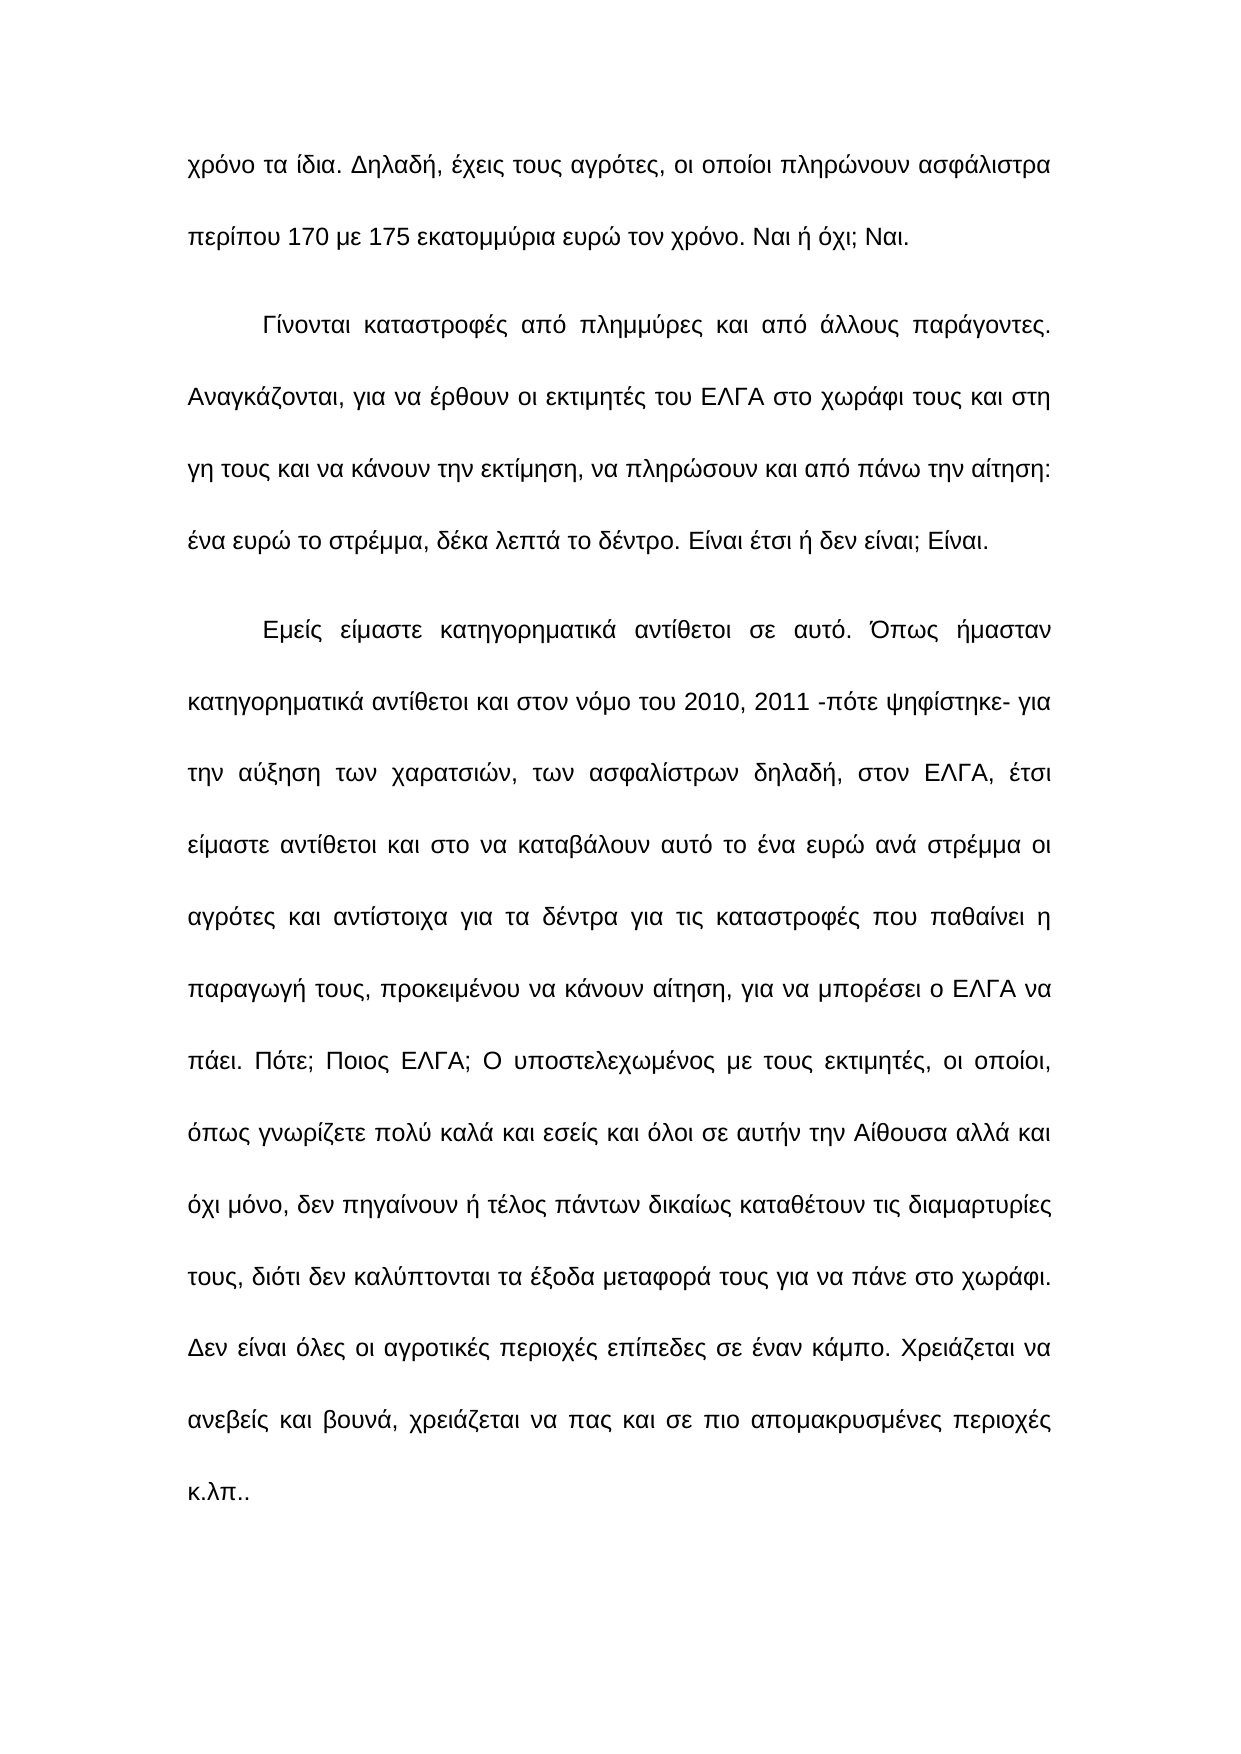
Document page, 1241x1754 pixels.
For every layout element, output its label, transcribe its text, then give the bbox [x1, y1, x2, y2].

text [187, 150, 1053, 251]
text Γίνονται καταστροφές από πλημμύρες και από άλλους παράγοντες. Αναγκάζονται, για να έρθουν οι εκτιμητές του ΕΛΓΑ στο χωράφι τους και στη γη τους και να κάνουν την εκτίμηση, να πληρώσουν και από πάνω την αίτηση: ένα ευρώ το στρέμμα, δέκα λεπτά το δέντρο. Είναι έτσι ή δεν είναι; Είναι. [187, 310, 1053, 555]
text Εμείς είμαστε κατηγορηματικά αντίθετοι σε αυτό. Όπως ήμασταν κατηγορηματικά αντίθετοι και στον νόμο του 2010, 2011 -πότε ψηφίστηκε- για την αύξηση των χαρατσιών, των ασφαλίστρων δηλαδή, στον ΕΛΓΑ, έτσι είμαστε αντίθετοι και στο να καταβάλουν αυτό το ένα ευρώ ανά στρέμμα οι αγρότες και αντίστοιχα για τα δέντρα για τις καταστροφές που παθαίνει η παραγωγή τους, προκειμένου να κάνουν αίτηση, για να μπορέσει ο ΕΛΓΑ να πάει. Πότε; Ποιος ΕΛΓΑ; Ο υποστελεχωμένος με τους εκτιμητές, οι οποίοι, όπως γνωρίζετε πολύ καλά και εσείς και όλοι σε αυτήν την Αίθουσα αλλά και όχι μόνο, δεν πηγαίνουν ή τέλος πάντων δικαίως καταθέτουν τις διαμαρτυρίες τους, διότι δεν καλύπτονται τα έξοδα μεταφορά τους για να πάνε στο χωράφι. Δεν είναι όλες οι αγροτικές περιοχές επίπεδες σε έναν κάμπο. Χρειάζεται να ανεβείς και βουνά, χρειάζεται να πας και σε πιο απομακρυσμένες περιοχές κ.λπ.. [187, 614, 1053, 1506]
